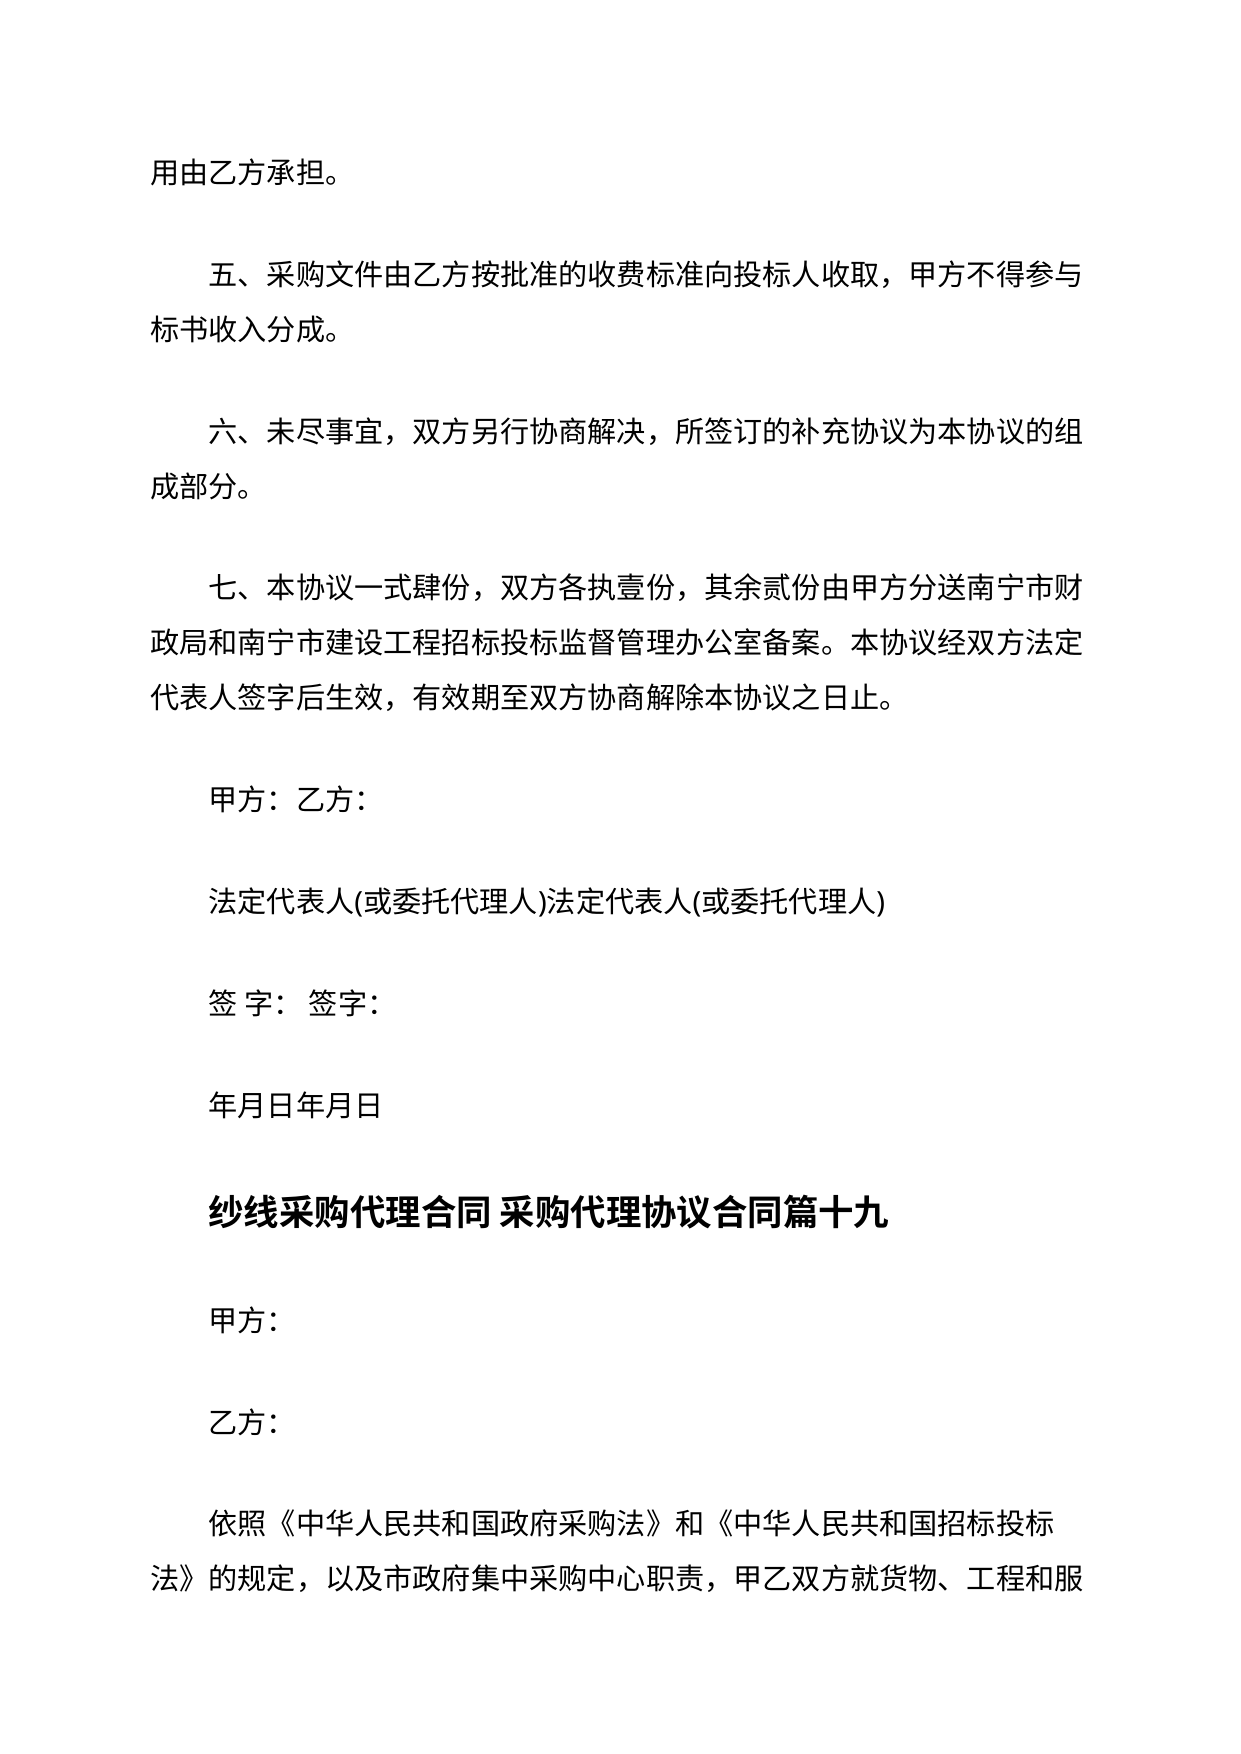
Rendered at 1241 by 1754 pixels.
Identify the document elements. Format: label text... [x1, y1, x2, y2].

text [150, 1501, 1090, 1598]
text 七、本协议一式肆份，双方各执壹份，其余贰份由甲方分送南宁市财政局和南宁市建设工程招标投标监督管理办公室备案。本协议经双方法定代表人签字后生效，有效期至双方协商解除本协议之日止。 [150, 565, 1090, 717]
text 甲方：乙方： [150, 777, 1090, 819]
text 五、采购文件由乙方按批准的收费标准向投标人收取，甲方不得参与标书收入分成。 [150, 252, 1090, 349]
text 签 字： 签字： [150, 980, 1090, 1023]
text 甲方： [150, 1297, 1090, 1340]
text 六、未尽事宜，双方另行协商解决，所签订的补充协议为本协议的组成部分。 [150, 408, 1090, 506]
text 法定代表人(或委托代理人)法定代表人(或委托代理人) [150, 878, 1090, 921]
text 纱线采购代理合同 采购代理协议合同篇十九 [150, 1184, 1090, 1235]
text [150, 150, 1090, 192]
text 乙方： [150, 1399, 1090, 1441]
text 年月日年月日 [150, 1082, 1090, 1124]
